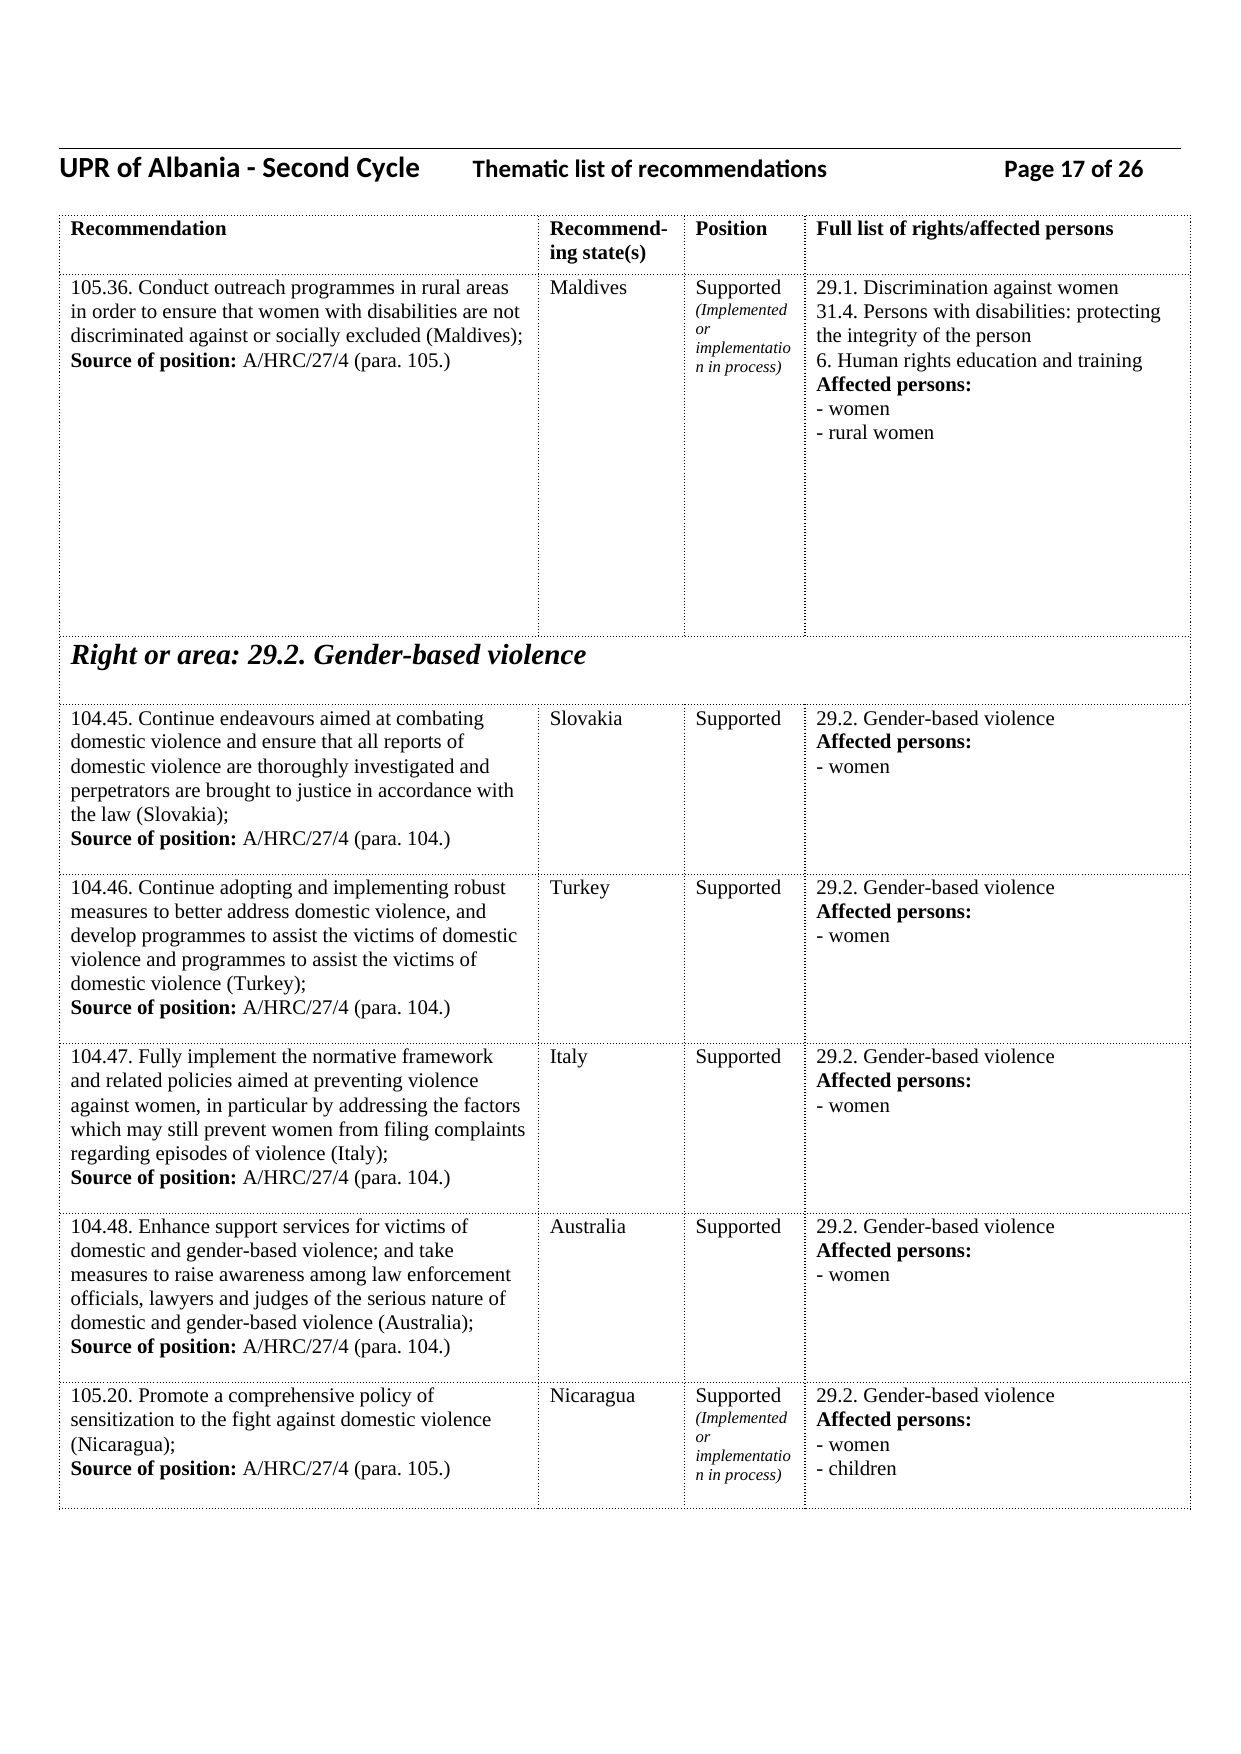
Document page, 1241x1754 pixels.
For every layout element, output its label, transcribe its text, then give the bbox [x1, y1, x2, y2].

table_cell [684, 1382, 805, 1508]
table_header Recommend-ing state(s) [538, 215, 684, 274]
table_cell 104.47. Fully implement the normative framework and related policies aimed at preventing violence against women, in particular by addressing the factors which may still prevent women from filing complaints regarding episodes of violence (Italy); Source of position: A/HRC/27/4 (para. 104.) [59, 1043, 538, 1213]
table_header Full list of rights/affected persons [805, 215, 1190, 274]
table_header Recommendation [59, 215, 538, 274]
table_cell Italy [538, 1043, 684, 1213]
table_cell 29.1. Discrimination against women 31.4. Persons with disabilities: protecting the integrity of the person 6. Human rights education and training Affected persons: - women - rural women [805, 274, 1190, 636]
table_cell 105.36. Conduct outreach programmes in rural areas in order to ensure that women with disabilities are not discriminated against or socially excluded (Maldives); Source of position: A/HRC/27/4 (para. 105.) [59, 274, 538, 636]
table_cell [684, 274, 805, 636]
table_cell 29.2. Gender-based violence Affected persons: - women [805, 1213, 1190, 1382]
table_cell 29.2. Gender-based violence Affected persons: - women - children [805, 1382, 1190, 1508]
table_cell 29.2. Gender-based violence Affected persons: - women [805, 1043, 1190, 1213]
table_cell Right or area: 29.2. Gender-based violence [59, 636, 1190, 704]
table_cell Australia [538, 1213, 684, 1382]
table_cell Nicaragua [538, 1382, 684, 1508]
table_cell Slovakia [538, 704, 684, 874]
table_cell 29.2. Gender-based violence Affected persons: - women [805, 874, 1190, 1043]
table_cell 29.2. Gender-based violence Affected persons: - women [805, 704, 1190, 874]
table_cell 104.45. Continue endeavours aimed at combating domestic violence and ensure that all reports of domestic violence are thoroughly investigated and perpetrators are brought to justice in accordance with the law (Slovakia); Source of position: A/HRC/27/4 (para. 104.) [59, 704, 538, 874]
table_cell Supported [684, 704, 805, 874]
table_cell Maldives [538, 274, 684, 636]
table_cell 105.20. Promote a comprehensive policy of sensitization to the fight against domestic violence (Nicaragua); Source of position: A/HRC/27/4 (para. 105.) [59, 1382, 538, 1508]
table_header Position [684, 215, 805, 274]
table_cell Supported [684, 1213, 805, 1382]
table_cell 104.46. Continue adopting and implementing robust measures to better address domestic violence, and develop programmes to assist the victims of domestic violence and programmes to assist the victims of domestic violence (Turkey); Source of position: A/HRC/27/4 (para. 104.) [59, 874, 538, 1043]
table_cell Supported [684, 874, 805, 1043]
table_cell Turkey [538, 874, 684, 1043]
table_cell 104.48. Enhance support services for victims of domestic and gender-based violence; and take measures to raise awareness among law enforcement officials, lawyers and judges of the serious nature of domestic and gender-based violence (Australia); Source of position: A/HRC/27/4 (para. 104.) [59, 1213, 538, 1382]
table_cell Supported [684, 1043, 805, 1213]
